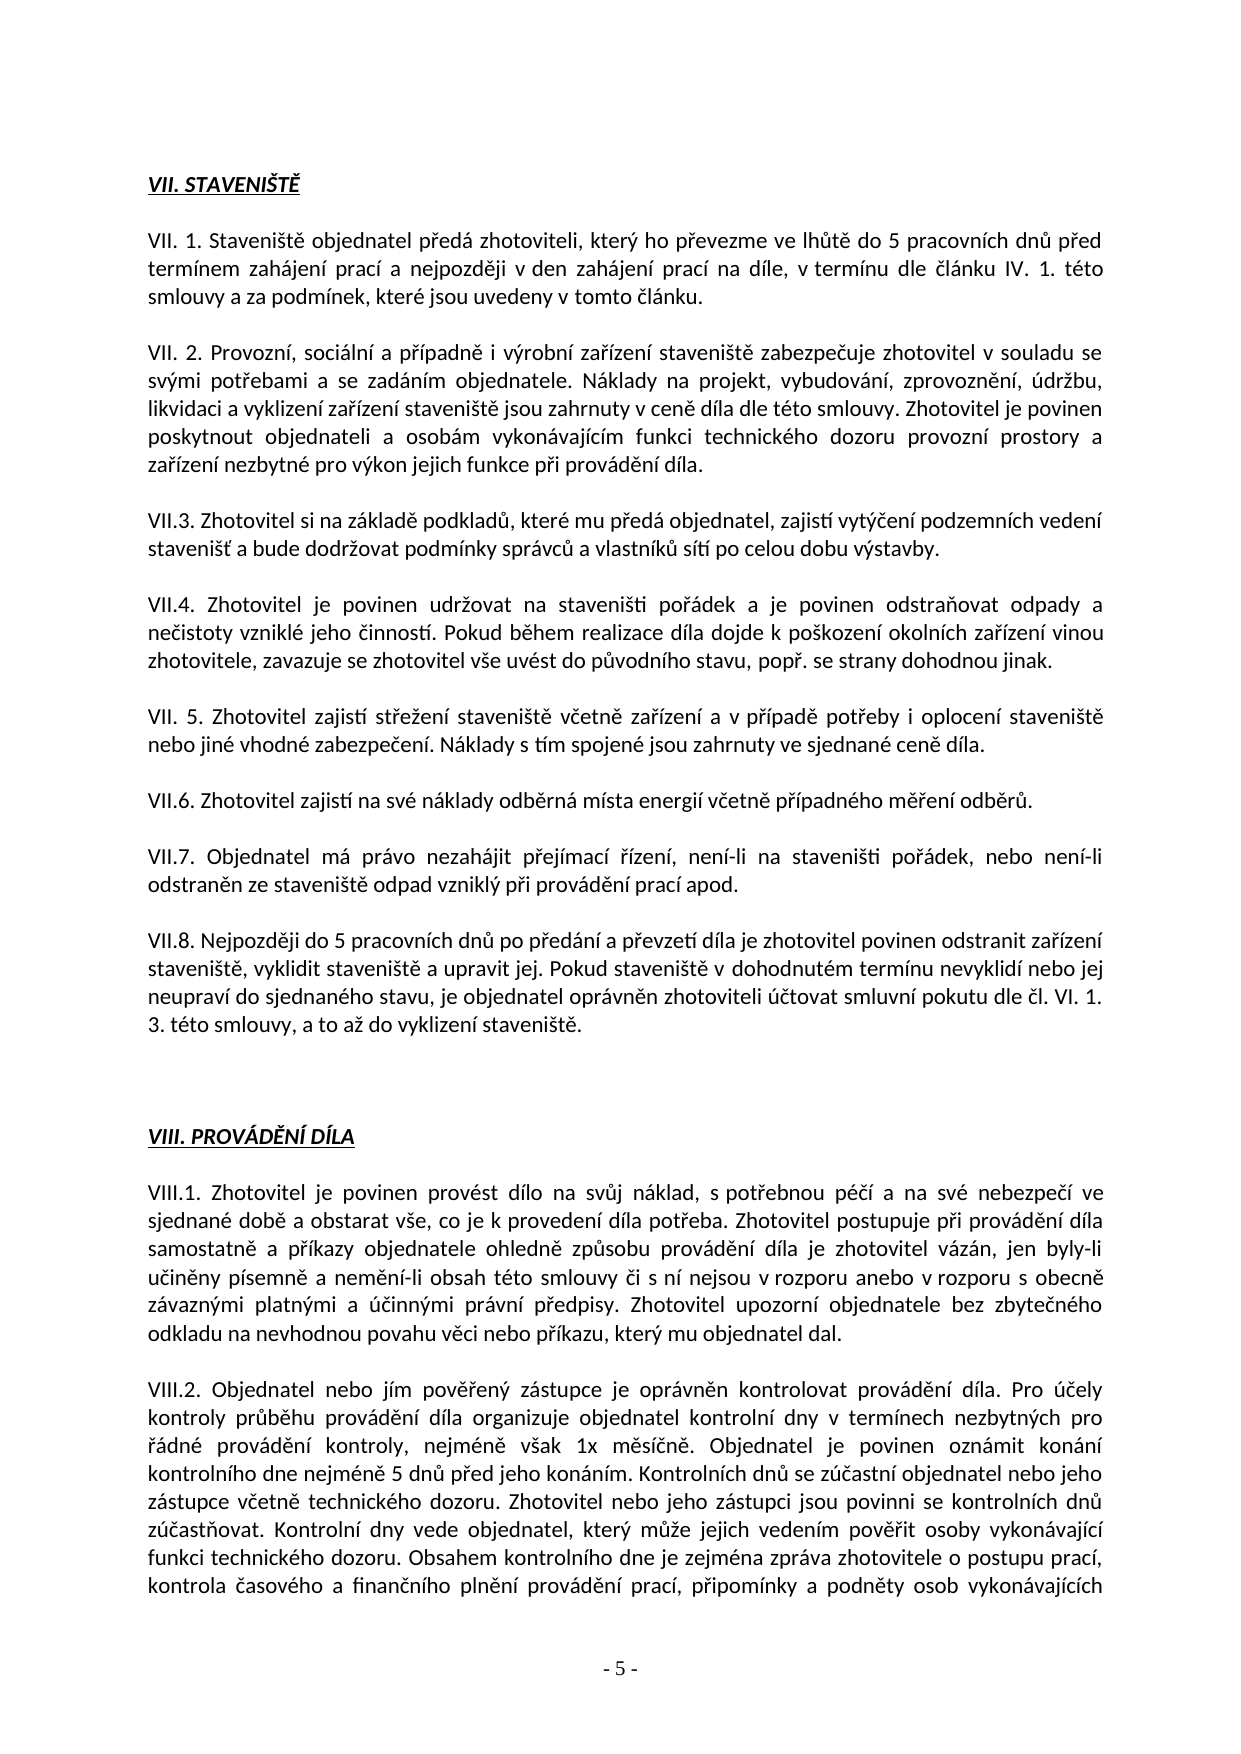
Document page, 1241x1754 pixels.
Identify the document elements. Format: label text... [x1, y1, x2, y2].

text VII. 2. Provozní, sociální a případně i výrobní zařízení staveniště zabezpečuje zhotovitel v souladu se svými potřebami a se zadáním objednatele. Náklady na projekt, vybudování, zprovoznění, údržbu, likvidaci a vyklizení zařízení staveniště jsou zahrnuty v ceně díla dle této smlouvy. Zhotovitel je povinen poskytnout objednateli a osobám vykonávajícím funkci technického dozoru provozní prostory a zařízení nezbytné pro výkon jejich funkce při provádění díla. [148, 338, 1104, 478]
text VII.3. Zhotovitel si na základě podkladů, které mu předá objednatel, zajistí vytýčení podzemních vedení stavenišť a bude dodržovat podmínky správců a vlastníků sítí po celou dobu výstavby. [148, 506, 1104, 562]
text VII. 1. Staveniště objednatel předá zhotoviteli, který ho převezme ve lhůtě do 5 pracovních dnů před termínem zahájení prací a nejpozději v den zahájení prací na díle, v termínu dle článku IV. 1. této smlouvy a za podmínek, které jsou uvedeny v tomto článku. [148, 226, 1104, 310]
text VIII.1. Zhotovitel je povinen provést dílo na svůj náklad, s potřebnou péčí a na své nebezpečí ve sjednané době a obstarat vše, co je k provedení díla potřeba. Zhotovitel postupuje při provádění díla samostatně a příkazy objednatele ohledně způsobu provádění díla je zhotovitel vázán, jen byly-li učiněny písemně a nemění-li obsah této smlouvy či s ní nejsou v rozporu anebo v rozporu s obecně závaznými platnými a účinnými právní předpisy. Zhotovitel upozorní objednatele bez zbytečného odkladu na nevhodnou povahu věci nebo příkazu, který mu objednatel dal. [148, 1178, 1104, 1347]
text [148, 1375, 1104, 1599]
text VII.8. Nejpozději do 5 pracovních dnů po předání a převzetí díla je zhotovitel povinen odstranit zařízení staveniště, vyklidit staveniště a upravit jej. Pokud staveniště v dohodnutém termínu nevyklidí nebo jej neupraví do sjednaného stavu, je objednatel oprávněn zhotoviteli účtovat smluvní pokutu dle čl. VI. 1. 3. této smlouvy, a to až do vyklizení staveniště. [148, 926, 1104, 1038]
text VII.7. Objednatel má právo nezahájit přejímací řízení, není-li na staveništi pořádek, nebo není-li odstraněn ze staveniště odpad vzniklý při provádění prací apod. [148, 842, 1104, 898]
text VII. STAVENIŠTĚ [148, 170, 1104, 198]
text VII.6. Zhotovitel zajistí na své náklady odběrná místa energií včetně případného měření odběrů. [148, 786, 1104, 814]
text VII.4. Zhotovitel je povinen udržovat na staveništi pořádek a je povinen odstraňovat odpady a nečistoty vzniklé jeho činností. Pokud během realizace díla dojde k poškození okolních zařízení vinou zhotovitele, zavazuje se zhotovitel vše uvést do původního stavu, popř. se strany dohodnou jinak. [148, 590, 1104, 674]
text VIII. PROVÁDĚNÍ DÍLA [148, 1122, 1104, 1151]
text VII. 5. Zhotovitel zajistí střežení staveniště včetně zařízení a v případě potřeby i oplocení staveniště nebo jiné vhodné zabezpečení. Náklady s tím spojené jsou zahrnuty ve sjednané ceně díla. [148, 702, 1104, 758]
